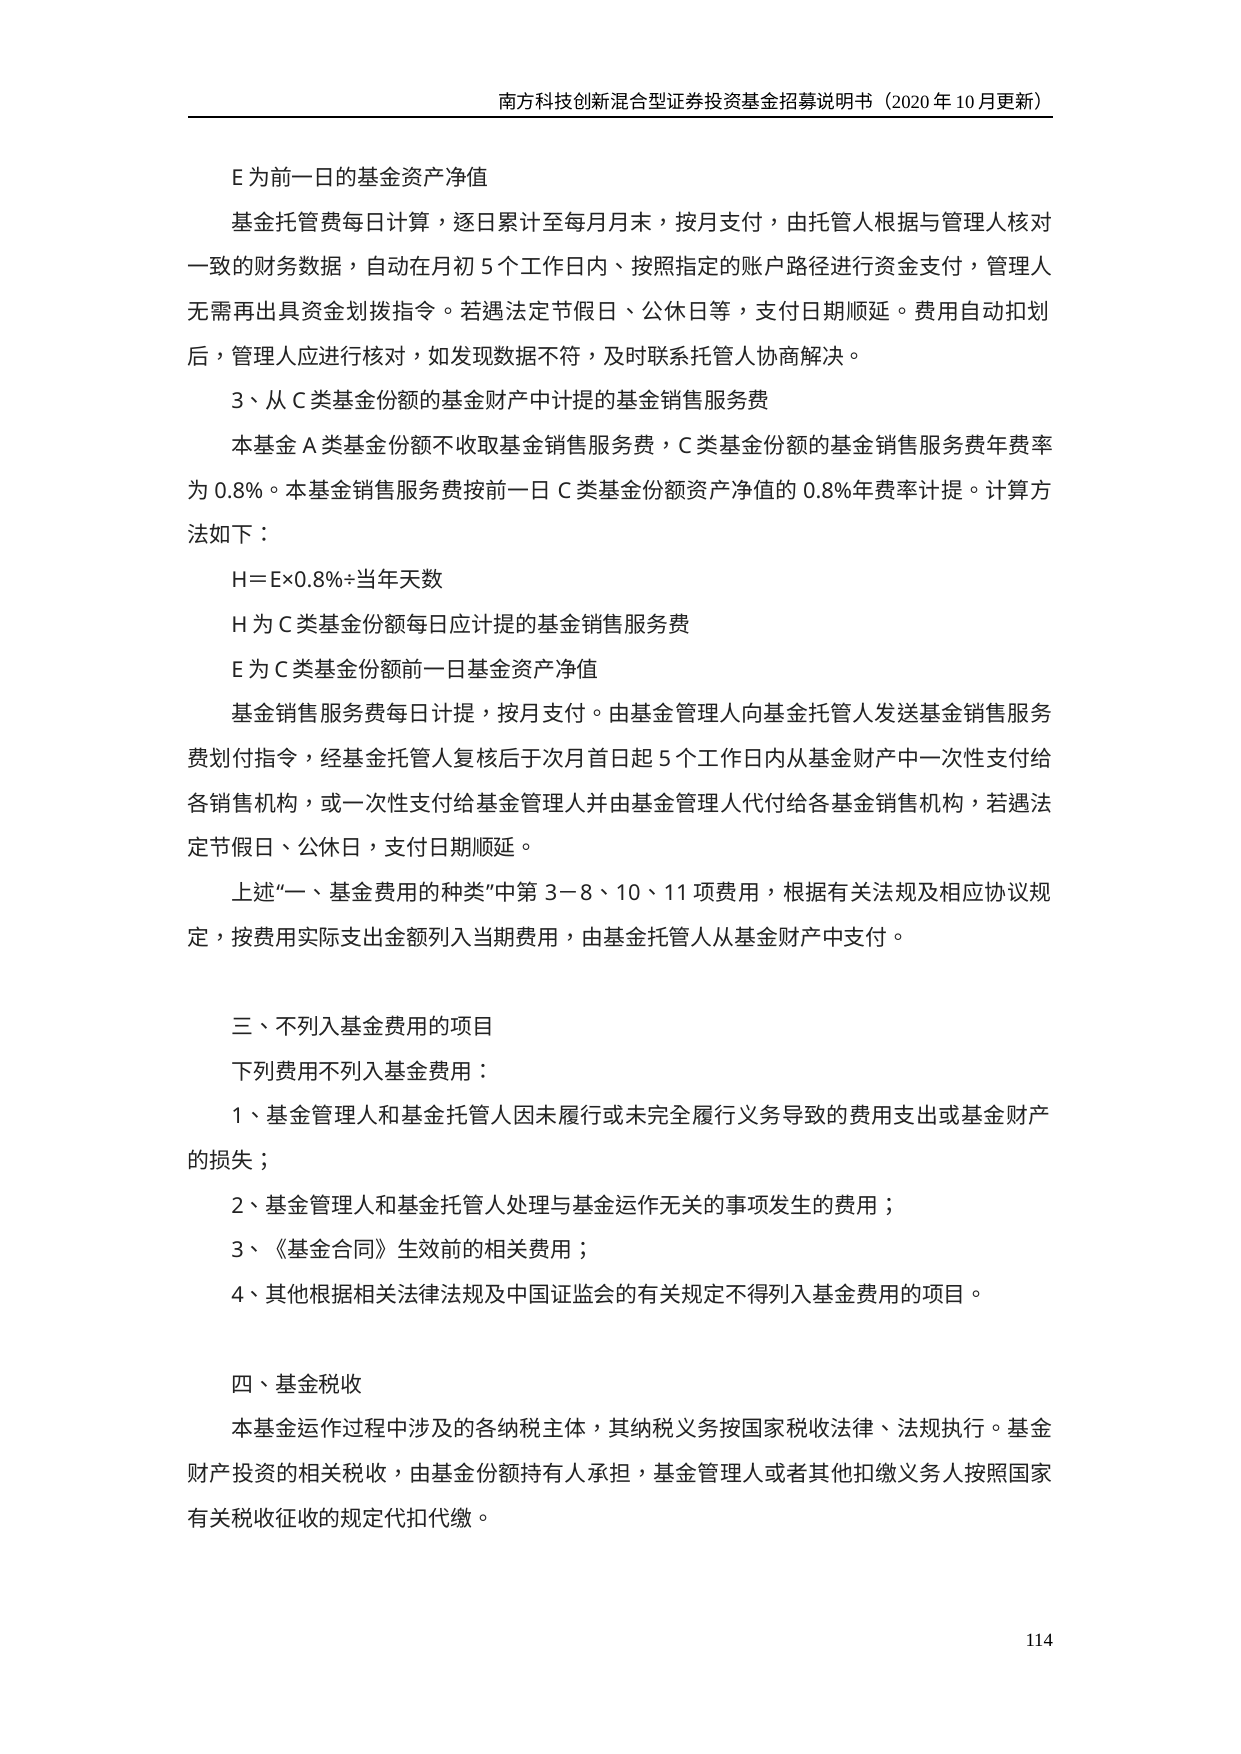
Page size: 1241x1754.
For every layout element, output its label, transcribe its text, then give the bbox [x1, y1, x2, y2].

text 四、基金税收 [187, 1368, 1053, 1398]
text 上述“一、基金费用的种类”中第3－8、10、11项费用，根据有关法规及相应协议规定，按费用实际支出金额列入当期费用，由基金托管人从基金财产中支付。 [187, 877, 1053, 951]
text E为前一日的基金资产净值 [187, 162, 1053, 192]
text 下列费用不列入基金费用： [187, 1056, 1053, 1086]
text 1、基金管理人和基金托管人因未履行或未完全履行义务导致的费用支出或基金财产的损失； [187, 1100, 1053, 1175]
text 3、《基金合同》生效前的相关费用； [187, 1234, 1053, 1264]
text 本基金A类基金份额不收取基金销售服务费，C类基金份额的基金销售服务费年费率为0.8%。本基金销售服务费按前一日C类基金份额资产净值的0.8%年费率计提。计算方法如下： [187, 430, 1053, 549]
text 本基金运作过程中涉及的各纳税主体，其纳税义务按国家税收法律、法规执行。基金财产投资的相关税收，由基金份额持有人承担，基金管理人或者其他扣缴义务人按照国家有关税收征收的规定代扣代缴。 [187, 1413, 1053, 1532]
text E为C类基金份额前一日基金资产净值 [187, 653, 1053, 683]
text 3、从C类基金份额的基金财产中计提的基金销售服务费 [187, 385, 1053, 415]
text H＝E×0.8%÷当年天数 [187, 564, 1053, 594]
text 基金销售服务费每日计提，按月支付。由基金管理人向基金托管人发送基金销售服务费划付指令，经基金托管人复核后于次月首日起5个工作日内从基金财产中一次性支付给各销售机构，或一次性支付给基金管理人并由基金管理人代付给各基金销售机构，若遇法定节假日、公休日，支付日期顺延。 [187, 698, 1053, 862]
text H为C类基金份额每日应计提的基金销售服务费 [187, 609, 1053, 639]
text 2、基金管理人和基金托管人处理与基金运作无关的事项发生的费用； [187, 1190, 1053, 1219]
text 基金托管费每日计算，逐日累计至每月月末，按月支付，由托管人根据与管理人核对一致的财务数据，自动在月初5个工作日内、按照指定的账户路径进行资金支付，管理人无需再出具资金划拨指令。若遇法定节假日、公休日等，支付日期顺延。费用自动扣划后，管理人应进行核对，如发现数据不符，及时联系托管人协商解决。 [187, 207, 1053, 371]
text 4、其他根据相关法律法规及中国证监会的有关规定不得列入基金费用的项目。 [187, 1279, 1053, 1309]
text 三、不列入基金费用的项目 [187, 1011, 1053, 1041]
